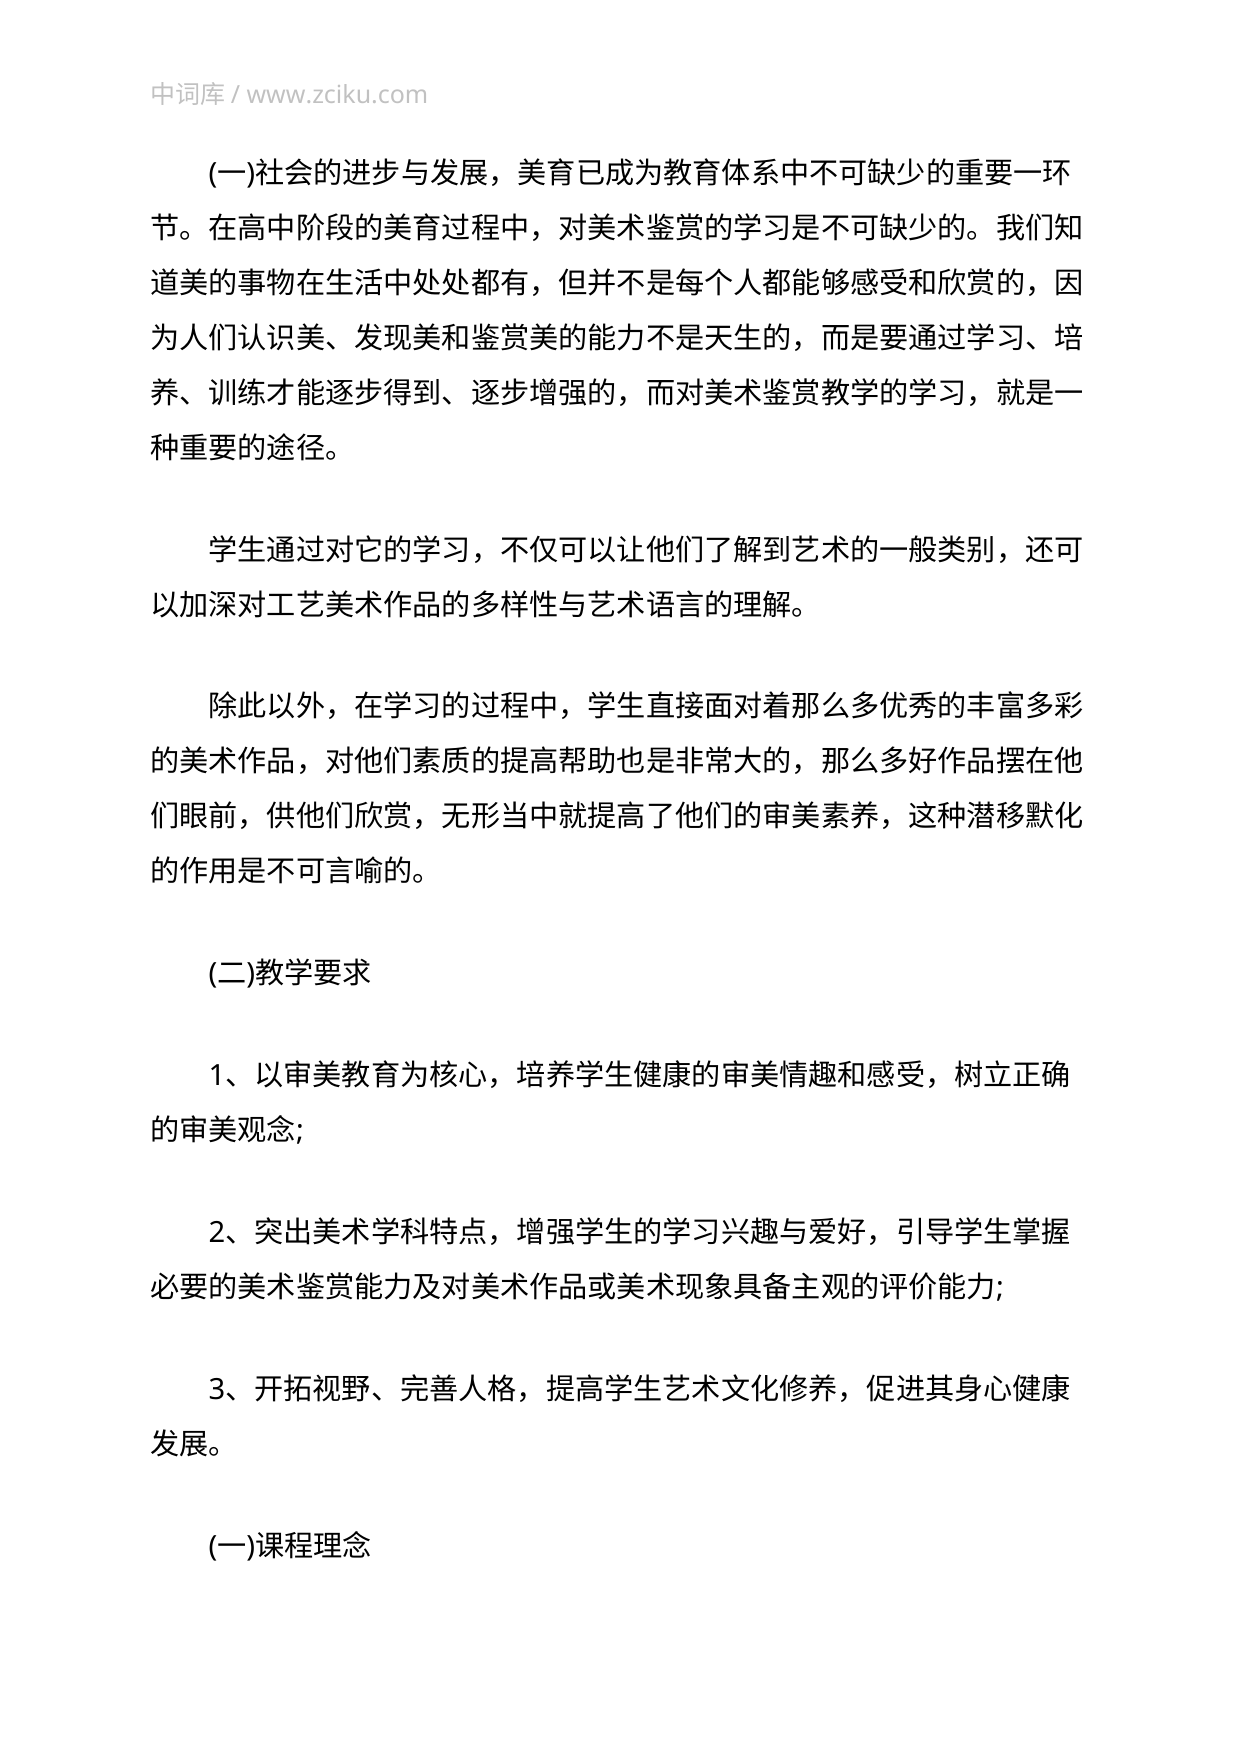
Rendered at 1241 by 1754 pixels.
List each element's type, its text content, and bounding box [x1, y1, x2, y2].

text 3、开拓视野、完善人格，提高学生艺术文化修养，促进其身心健康发展。 [150, 1365, 1090, 1463]
text 学生通过对它的学习，不仅可以让他们了解到艺术的一般类别，还可以加深对工艺美术作品的多样性与艺术语言的理解。 [150, 526, 1090, 623]
text (一)课程理念 [150, 1522, 1090, 1564]
text 1、以审美教育为核心，培养学生健康的审美情趣和感受，树立正确的审美观念; [150, 1051, 1090, 1149]
text (一)社会的进步与发展，美育已成为教育体系中不可缺少的重要一环节。在高中阶段的美育过程中，对美术鉴赏的学习是不可缺少的。我们知道美的事物在生活中处处都有，但并不是每个人都能够感受和欣赏的，因为人们认识美、发现美和鉴赏美的能力不是天生的，而是要通过学习、培养、训练才能逐步得到、逐步增强的，而对美术鉴赏教学的学习，就是一种重要的途径。 [150, 150, 1090, 467]
text 2、突出美术学科特点，增强学生的学习兴趣与爱好，引导学生掌握必要的美术鉴赏能力及对美术作品或美术现象具备主观的评价能力; [150, 1208, 1090, 1306]
text 除此以外，在学习的过程中，学生直接面对着那么多优秀的丰富多彩的美术作品，对他们素质的提高帮助也是非常大的，那么多好作品摆在他们眼前，供他们欣赏，无形当中就提高了他们的审美素养，这种潜移默化的作用是不可言喻的。 [150, 683, 1090, 890]
text (二)教学要求 [150, 949, 1090, 992]
